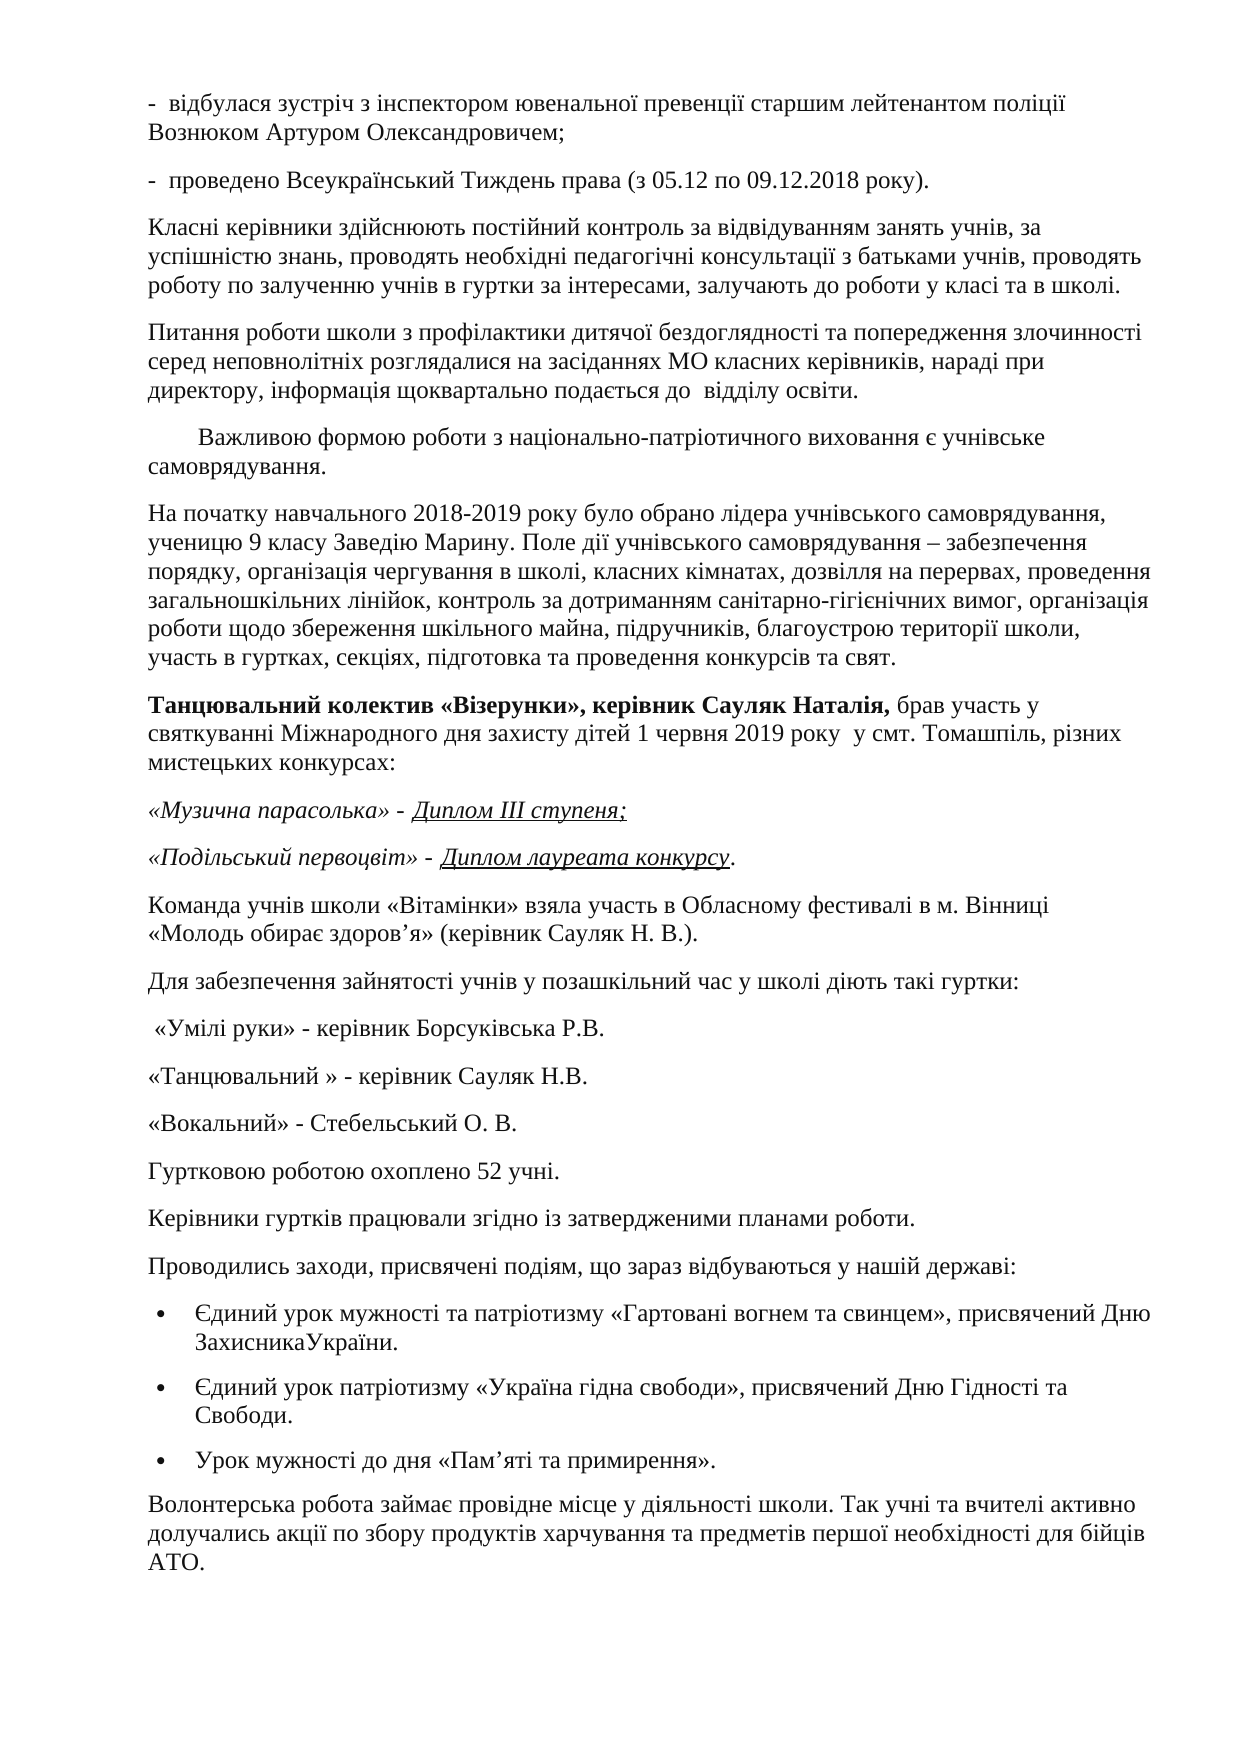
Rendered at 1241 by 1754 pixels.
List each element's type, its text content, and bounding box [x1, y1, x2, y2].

text - проведено Всеукраїнський Тиждень права (з 05.12 по 09.12.2018 року). [148, 165, 1152, 193]
text Танцювальний колектив «Візерунки», керівник Сауляк Наталія, брав участь у святкуванні Міжнародного дня захисту дітей 1 червня 2019 року у смт. Томашпіль, різних мистецьких конкурсах: [148, 690, 1152, 776]
text На початку навчального 2018-2019 року було обрано лідера учнівського самоврядування, ученицю 9 класу Заведію Марину. Поле дії учнівського самоврядування – забезпечення порядку, організація чергування в школі, класних кімнатах, дозвілля на перервах, проведення загальношкільних лінійок, контроль за дотриманням санітарно-гігієнічних вимог, організація роботи щодо збереження шкільного майна, підручників, благоустрою території школи, участь в гуртках, секціях, підготовка та проведення конкурсів та свят. [148, 498, 1152, 671]
text Важливою формою роботи з національно-патріотичного виховання є учнівське самоврядування. [148, 422, 1152, 480]
text «Вокальний» - Стебельський О. В. [148, 1108, 1152, 1137]
text Гуртковою роботою охоплено 52 учні. [148, 1156, 1152, 1185]
text Класні керівники здійснюють постійний контроль за відвідуванням занять учнів, за успішністю знань, проводять необхідні педагогічні консультації з батьками учнів, проводять роботу по залученню учнів в гуртки за інтересами, залучають до роботи у класі та в школі. [148, 212, 1152, 298]
text Питання роботи школи з профілактики дитячої бездоглядності та попередження злочинності серед неповнолітніх розглядалися на засіданнях МО класних керівників, нараді при директору, інформація щоквартально подається до відділу освіти. [148, 317, 1152, 403]
text Для забезпечення зайнятості учнів у позашкільний час у школі діють такі гуртки: [148, 966, 1152, 995]
list Єдиний урок патріотизму «Україна гідна свободи», присвячений Дню Гідності та Свободи. [157, 1372, 1152, 1429]
list Єдиний урок мужності та патріотизму «Гартовані вогнем та свинцем», присвячений Дню ЗахисникаУкраїни. [157, 1298, 1152, 1356]
text «Музична парасолька» - Диплом ІІІ ступеня; [148, 795, 1152, 823]
text Керівники гуртків працювали згідно із затвердженими планами роботи. [148, 1203, 1152, 1232]
text «Танцювальний » - керівник Сауляк Н.В. [148, 1061, 1152, 1090]
text Волонтерська робота займає провідне місце у діяльності школи. Так учні та вчителі активно долучались акції по збору продуктів харчування та предметів першої необхідності для бійців АТО. [148, 1489, 1152, 1575]
text - відбулася зустріч з інспектором ювенальної превенції старшим лейтенантом поліції Вознюком Артуром Олександровичем; [148, 88, 1152, 146]
list Урок мужності до дня «Пам’яті та примирення». [157, 1445, 1152, 1473]
text «Подільський первоцвіт» - Диплом лауреата конкурсу. [148, 842, 1152, 871]
text «Умілі руки» - керівник Борсуківська Р.В. [148, 1013, 1152, 1042]
text Проводились заходи, присвячені подіям, що зараз відбуваються у нашій державі: [148, 1251, 1152, 1280]
text Команда учнів школи «Вітамінки» взяла участь в Обласному фестивалі в м. Вінниці «Молодь обирає здоров’я» (керівник Сауляк Н. В.). [148, 890, 1152, 947]
